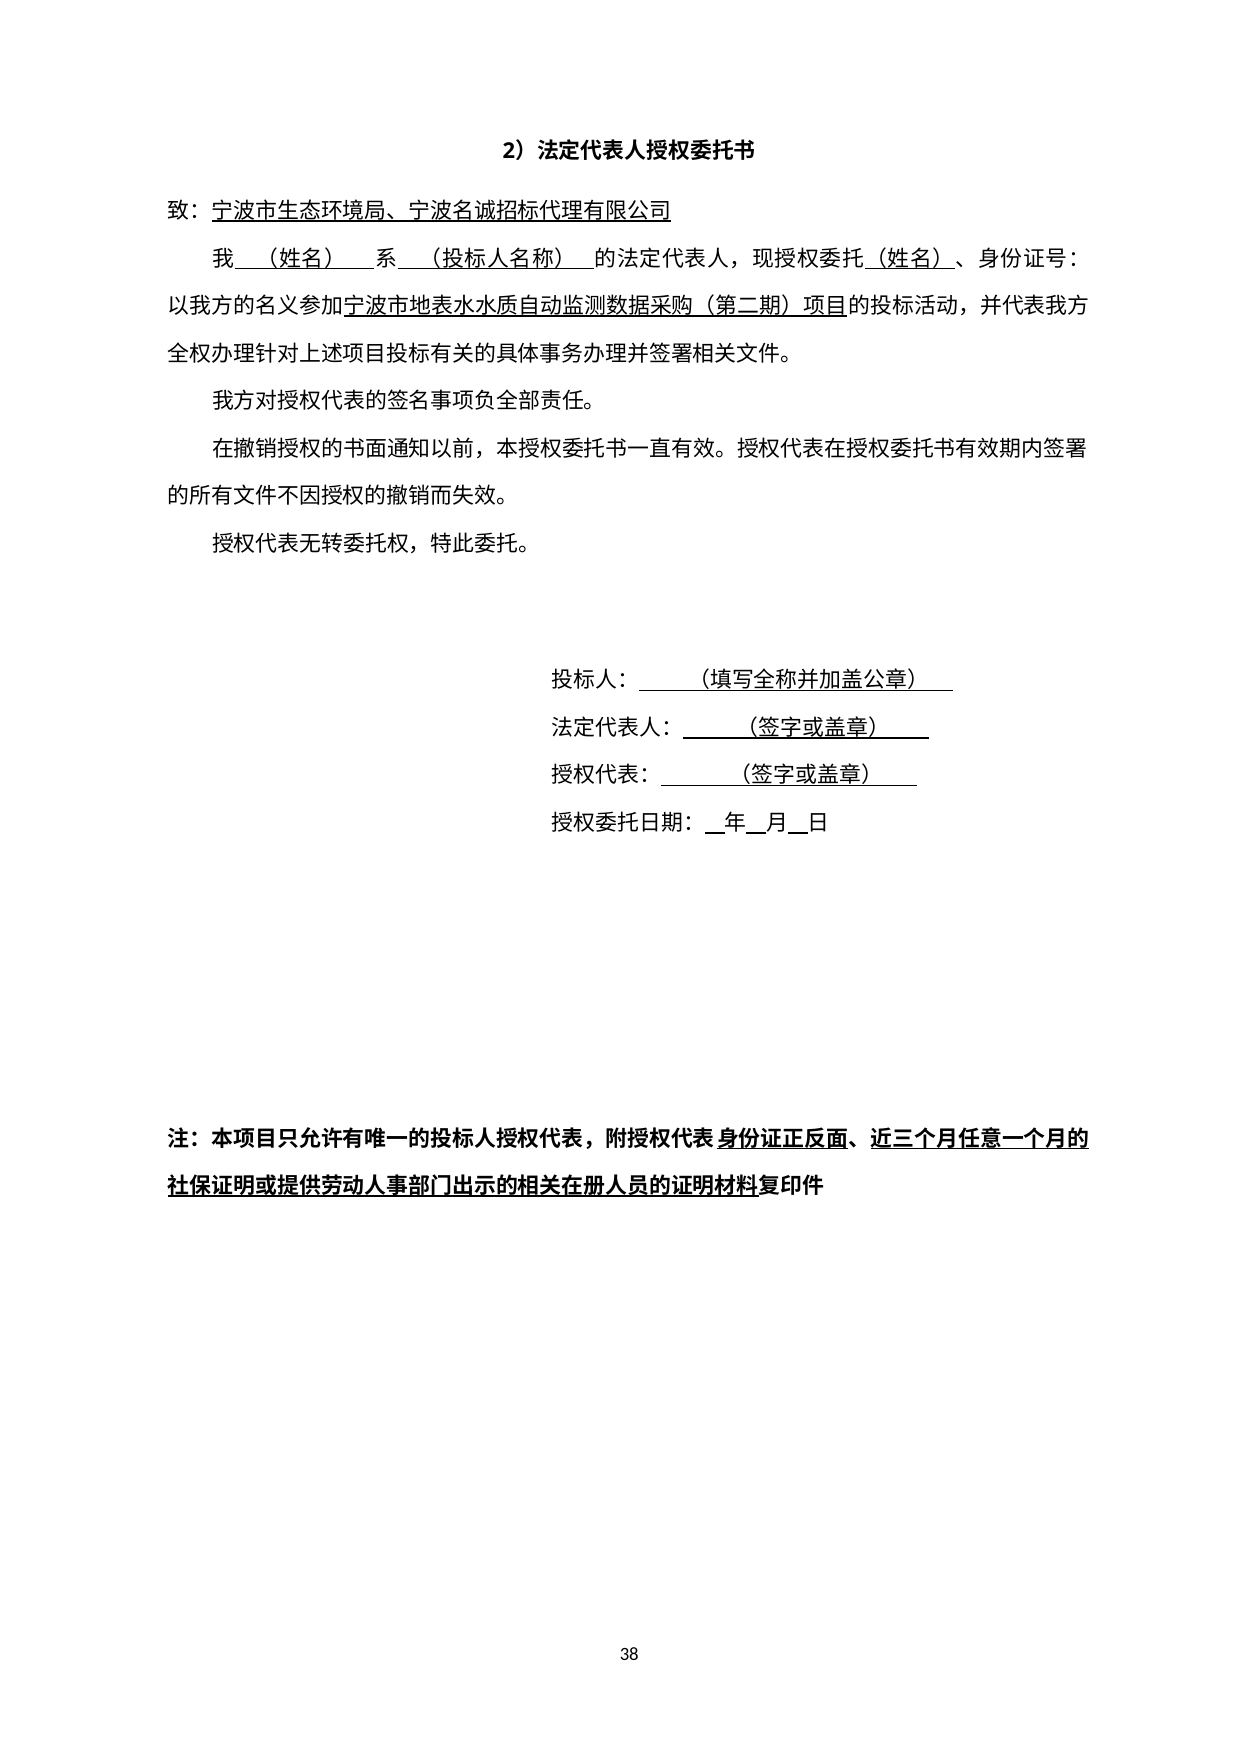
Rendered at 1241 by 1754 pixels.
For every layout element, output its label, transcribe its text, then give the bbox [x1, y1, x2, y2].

text 我 （姓名） 系 （投标人名称） 的法定代表人，现授权委托（姓名）、身份证号： 以我方的名义参加宁波市地表水水质自动监测数据采购（第二期）项目的投标活动，并代表我方全权办理针对上述项目投标有关的具体事务办理并签署相关文件。 [168, 241, 1090, 367]
text 授权代表无转委托权，特此委托。 [168, 526, 1090, 557]
text 法定代表人： （签字或盖章） [168, 710, 1090, 742]
text 授权委托日期： 年 月 日 [168, 805, 1090, 837]
text 注：本项目只允许有唯一的投标人授权代表，附授权代表身份证正反面、近三个月任意一个月的社保证明或提供劳动人事部门出示的相关在册人员的证明材料复印件 [168, 1121, 1090, 1200]
text 授权代表： （签字或盖章） [168, 757, 1090, 789]
text 投标人： （填写全称并加盖公章） [168, 662, 1090, 694]
text 2）法定代表人授权委托书 [168, 133, 1090, 165]
text 致：宁波市生态环境局、宁波名诚招标代理有限公司 [168, 193, 1090, 225]
text 我方对授权代表的签名事项负全部责任。 [168, 383, 1090, 415]
text 在撤销授权的书面通知以前，本授权委托书一直有效。授权代表在授权委托书有效期内签署的所有文件不因授权的撤销而失效。 [168, 431, 1090, 510]
